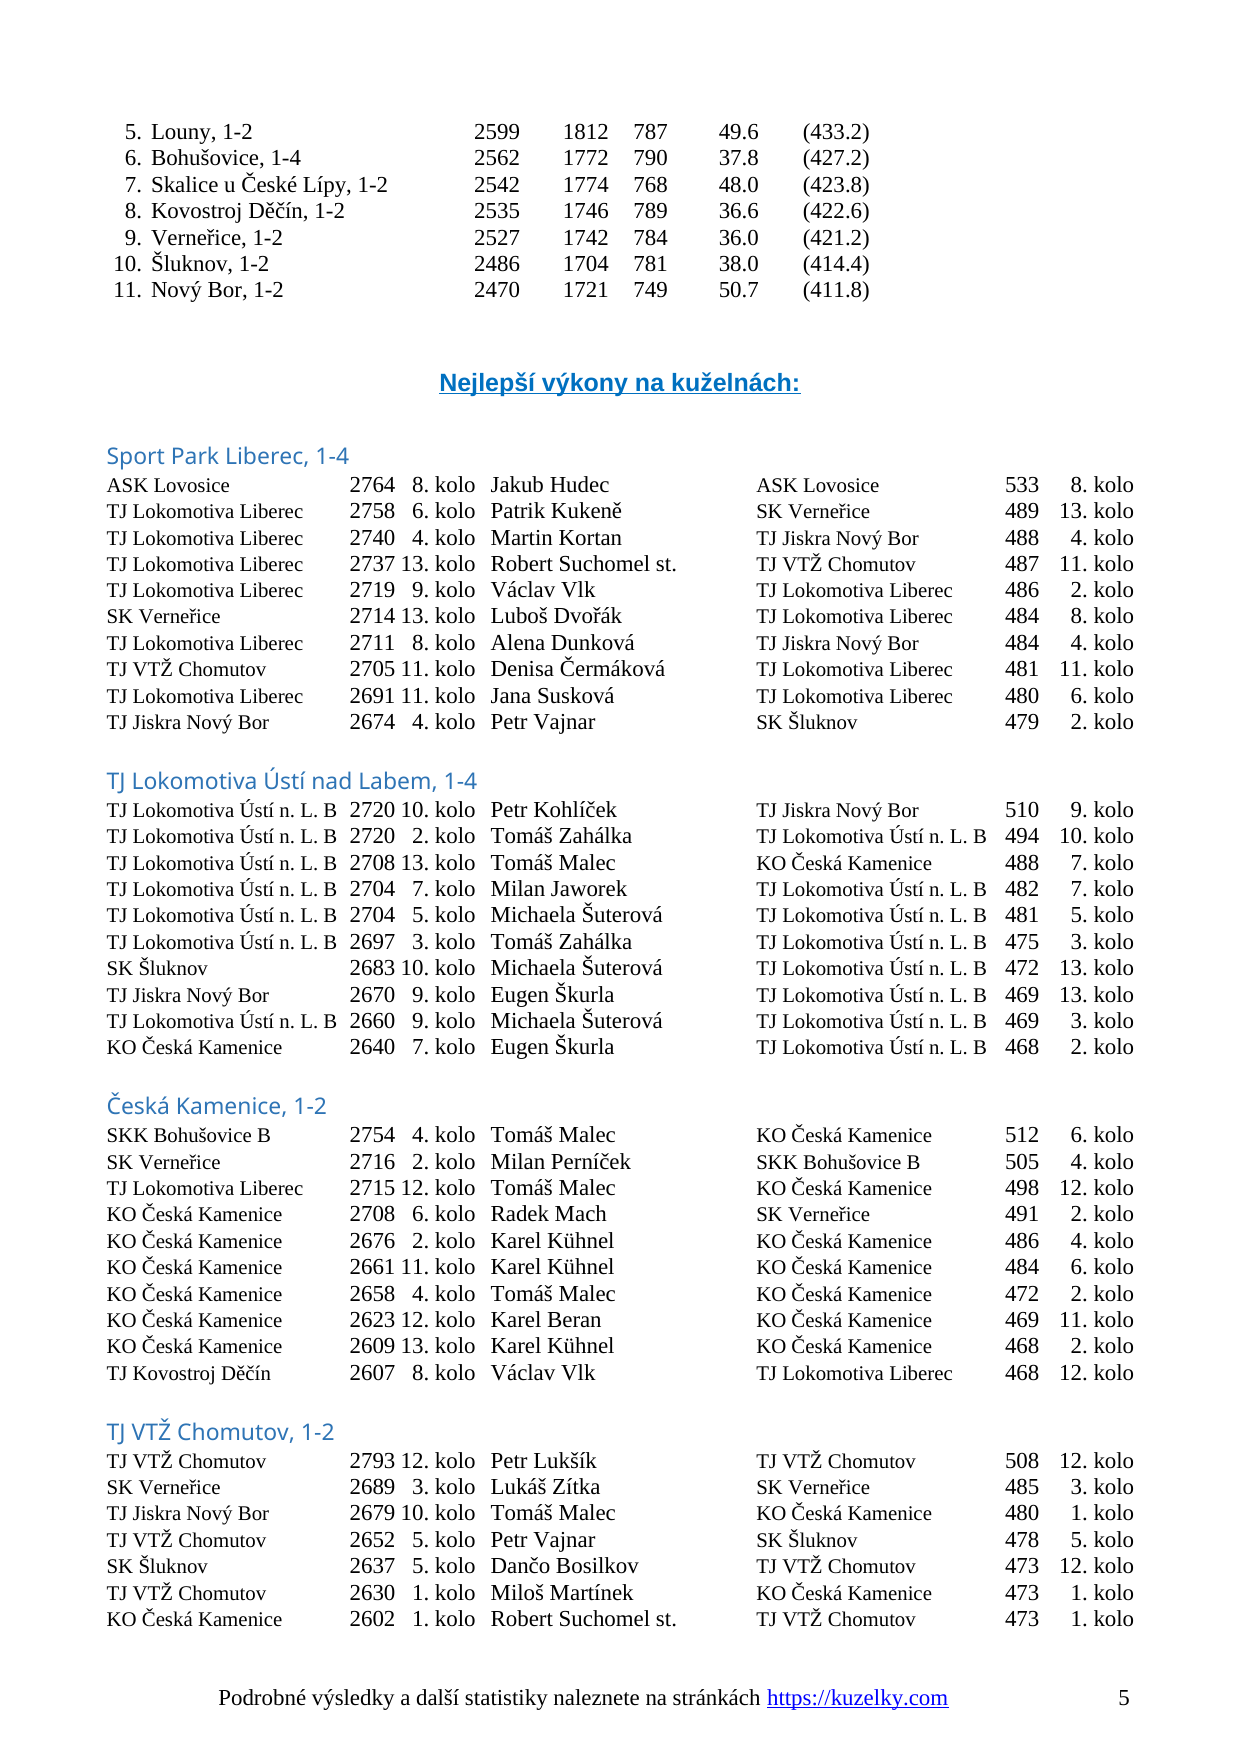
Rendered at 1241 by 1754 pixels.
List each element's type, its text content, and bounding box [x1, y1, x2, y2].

text TJ Lokomotiva Ústí n. L. B 2720 2. kolo Tomáš Zahálka TJ Lokomotiva Ústí n. L. B 494 10. kolo [106, 822, 1134, 849]
subtitle Česká Kamenice, 1-2 [106, 1090, 1134, 1121]
text TJ Lokomotiva Liberec 2740 4. kolo Martin Kortan TJ Jiskra Nový Bor 488 4. kolo [106, 523, 1134, 550]
text TJ Lokomotiva Ústí n. L. B 2720 10. kolo Petr Kohlíček TJ Jiskra Nový Bor 510 9. kolo [106, 796, 1134, 822]
text TJ Lokomotiva Liberec 2691 11. kolo Jana Susková TJ Lokomotiva Liberec 480 6. kolo [106, 682, 1134, 708]
text 10. Šluknov, 1-2 2486 1704 781 38.0 (414.4) [106, 250, 1134, 276]
text 7. Skalice u České Lípy, 1-2 2542 1774 768 48.0 (423.8) [106, 171, 1134, 197]
text TJ VTŽ Chomutov 2793 12. kolo Petr Lukšík TJ VTŽ Chomutov 508 12. kolo [106, 1447, 1134, 1473]
text KO Česká Kamenice 2623 12. kolo Karel Beran KO Česká Kamenice 469 11. kolo [106, 1306, 1134, 1332]
text TJ Kovostroj Děčín 2607 8. kolo Václav Vlk TJ Lokomotiva Liberec 468 12. kolo [106, 1359, 1134, 1385]
text TJ VTŽ Chomutov 2652 5. kolo Petr Vajnar SK Šluknov 478 5. kolo [106, 1526, 1134, 1552]
text KO Česká Kamenice 2609 13. kolo Karel Kühnel KO Česká Kamenice 468 2. kolo [106, 1332, 1134, 1359]
text SK Verneřice 2689 3. kolo Lukáš Zítka SK Verneřice 485 3. kolo [106, 1473, 1134, 1499]
text TJ Jiskra Nový Bor 2679 10. kolo Tomáš Malec KO Česká Kamenice 480 1. kolo [106, 1499, 1134, 1526]
text ASK Lovosice 2764 8. kolo Jakub Hudec ASK Lovosice 533 8. kolo [106, 471, 1134, 497]
text TJ Lokomotiva Liberec 2711 8. kolo Alena Dunková TJ Jiskra Nový Bor 484 4. kolo [106, 629, 1134, 655]
text TJ Lokomotiva Ústí n. L. B 2697 3. kolo Tomáš Zahálka TJ Lokomotiva Ústí n. L. B 475 3. kolo [106, 928, 1134, 954]
text TJ Lokomotiva Liberec 2715 12. kolo Tomáš Malec KO Česká Kamenice 498 12. kolo [106, 1174, 1134, 1201]
subtitle TJ VTŽ Chomutov, 1-2 [106, 1416, 1134, 1447]
text 5. Louny, 1-2 2599 1812 787 49.6 (433.2) [106, 118, 1134, 144]
text 8. Kovostroj Děčín, 1-2 2535 1746 789 36.6 (422.6) [106, 197, 1134, 223]
text KO Česká Kamenice 2661 11. kolo Karel Kühnel KO Česká Kamenice 484 6. kolo [106, 1253, 1134, 1279]
text SK Verneřice 2716 2. kolo Milan Perníček SKK Bohušovice B 505 4. kolo [106, 1148, 1134, 1174]
text TJ Lokomotiva Liberec 2719 9. kolo Václav Vlk TJ Lokomotiva Liberec 486 2. kolo [106, 576, 1134, 603]
text TJ Lokomotiva Ústí n. L. B 2704 5. kolo Michaela Šuterová TJ Lokomotiva Ústí n. L. B 481 5. kolo [106, 902, 1134, 928]
text KO Česká Kamenice 2708 6. kolo Radek Mach SK Verneřice 491 2. kolo [106, 1201, 1134, 1227]
text TJ Jiskra Nový Bor 2674 4. kolo Petr Vajnar SK Šluknov 479 2. kolo [106, 708, 1134, 734]
text Nejlepší výkony na kuželnách: [94, 368, 1145, 397]
text TJ Lokomotiva Liberec 2737 13. kolo Robert Suchomel st. TJ VTŽ Chomutov 487 11. kolo [106, 550, 1134, 576]
text KO Česká Kamenice 2658 4. kolo Tomáš Malec KO Česká Kamenice 472 2. kolo [106, 1279, 1134, 1306]
subtitle TJ Lokomotiva Ústí nad Labem, 1-4 [106, 765, 1134, 796]
text 9. Verneřice, 1-2 2527 1742 784 36.0 (421.2) [106, 223, 1134, 250]
text TJ Lokomotiva Ústí n. L. B 2660 9. kolo Michaela Šuterová TJ Lokomotiva Ústí n. L. B 469 3. kolo [106, 1007, 1134, 1033]
text TJ Jiskra Nový Bor 2670 9. kolo Eugen Škurla TJ Lokomotiva Ústí n. L. B 469 13. kolo [106, 981, 1134, 1007]
text TJ VTŽ Chomutov 2630 1. kolo Miloš Martínek KO Česká Kamenice 473 1. kolo [106, 1578, 1134, 1605]
text TJ Lokomotiva Ústí n. L. B 2704 7. kolo Milan Jaworek TJ Lokomotiva Ústí n. L. B 482 7. kolo [106, 875, 1134, 902]
text SK Verneřice 2714 13. kolo Luboš Dvořák TJ Lokomotiva Liberec 484 8. kolo [106, 603, 1134, 629]
text SK Šluknov 2683 10. kolo Michaela Šuterová TJ Lokomotiva Ústí n. L. B 472 13. kolo [106, 954, 1134, 981]
text KO Česká Kamenice 2676 2. kolo Karel Kühnel KO Česká Kamenice 486 4. kolo [106, 1227, 1134, 1253]
text KO Česká Kamenice 2640 7. kolo Eugen Škurla TJ Lokomotiva Ústí n. L. B 468 2. kolo [106, 1033, 1134, 1060]
text TJ VTŽ Chomutov 2705 11. kolo Denisa Čermáková TJ Lokomotiva Liberec 481 11. kolo [106, 655, 1134, 682]
text KO Česká Kamenice 2602 1. kolo Robert Suchomel st. TJ VTŽ Chomutov 473 1. kolo [106, 1605, 1134, 1631]
text TJ Lokomotiva Liberec 2758 6. kolo Patrik Kukeně SK Verneřice 489 13. kolo [106, 497, 1134, 523]
text 6. Bohušovice, 1-4 2562 1772 790 37.8 (427.2) [106, 144, 1134, 171]
text 11. Nový Bor, 1-2 2470 1721 749 50.7 (411.8) [106, 276, 1134, 303]
text SKK Bohušovice B 2754 4. kolo Tomáš Malec KO Česká Kamenice 512 6. kolo [106, 1121, 1134, 1148]
text TJ Lokomotiva Ústí n. L. B 2708 13. kolo Tomáš Malec KO Česká Kamenice 488 7. kolo [106, 849, 1134, 875]
text SK Šluknov 2637 5. kolo Dančo Bosilkov TJ VTŽ Chomutov 473 12. kolo [106, 1552, 1134, 1578]
subtitle Sport Park Liberec, 1-4 [106, 439, 1134, 471]
